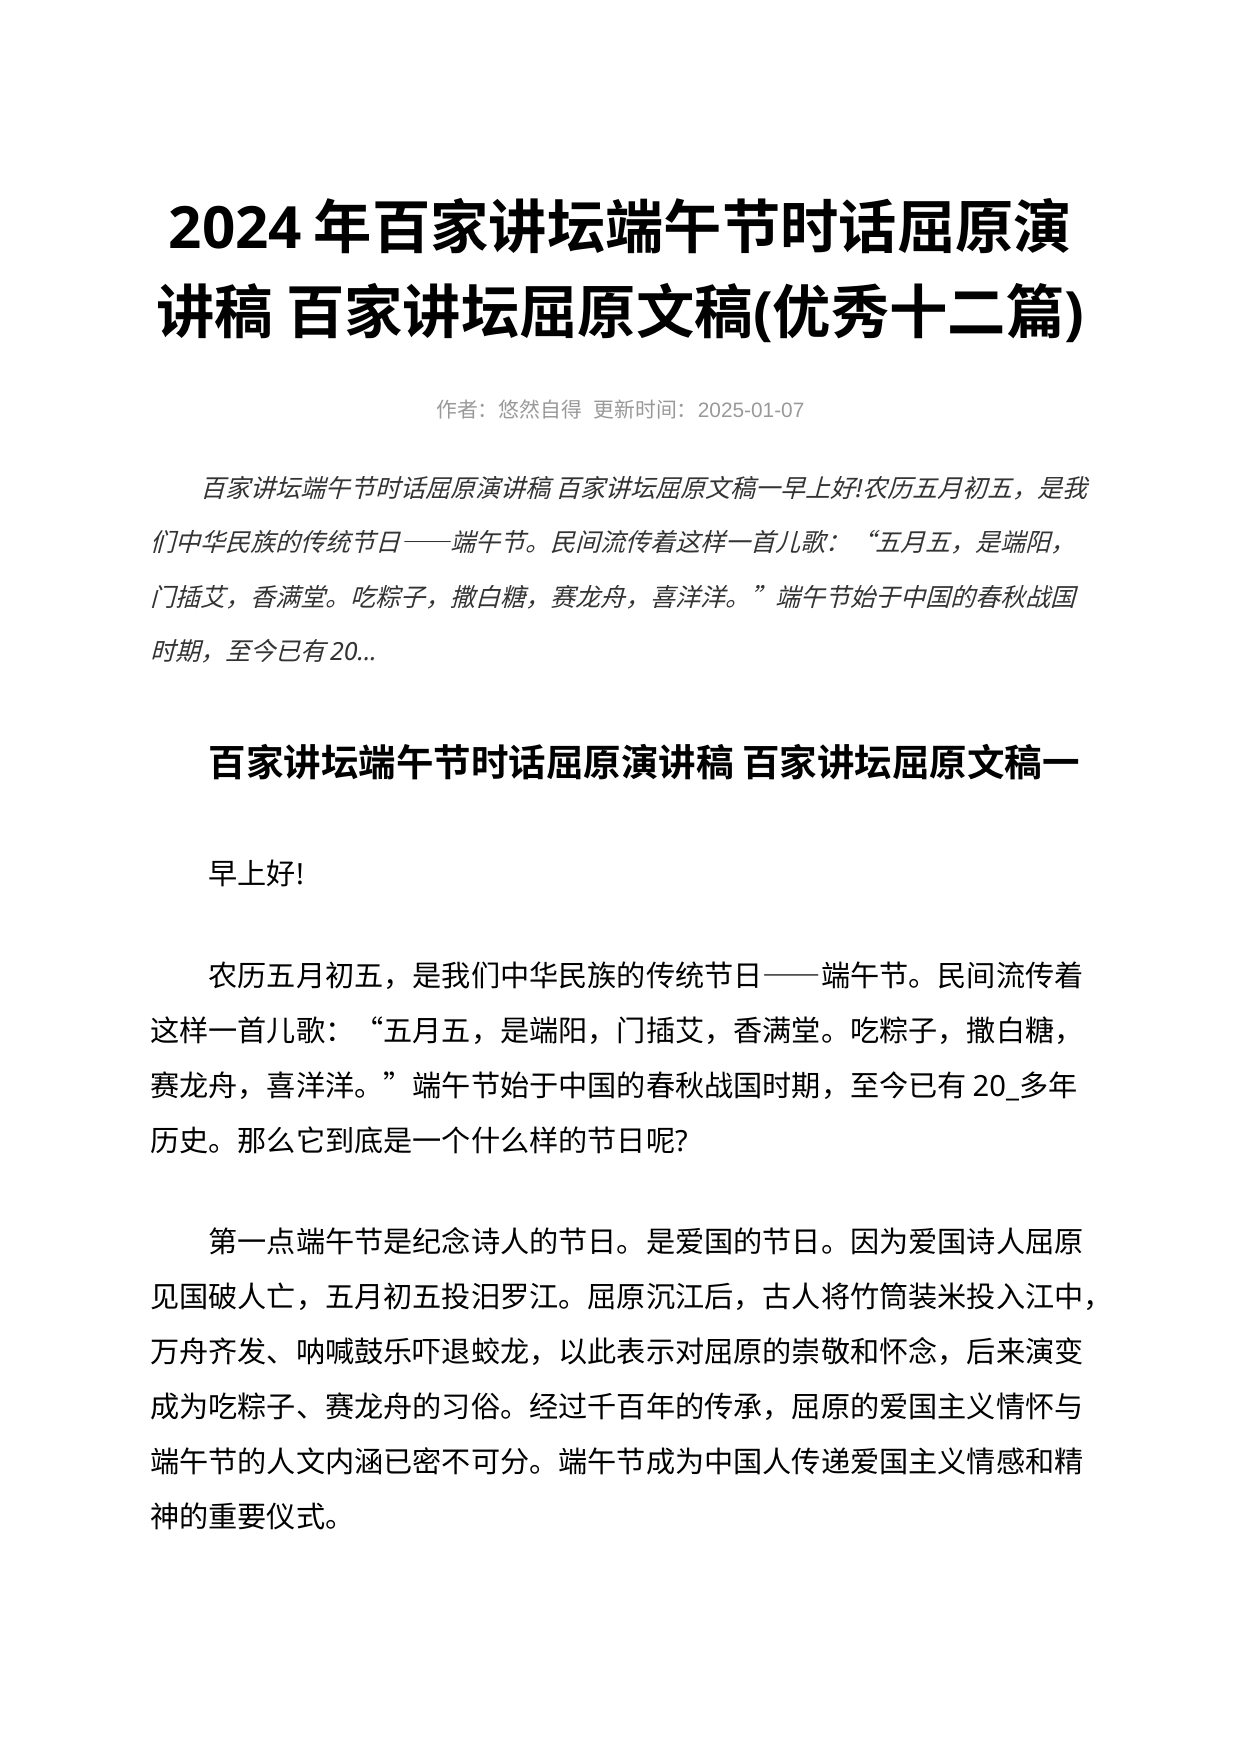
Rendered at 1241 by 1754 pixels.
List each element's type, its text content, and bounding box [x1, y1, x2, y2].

text 百家讲坛端午节时话屈原演讲稿 百家讲坛屈原文稿一早上好!农历五月初五，是我们中华民族的传统节日——端午节。民间流传着这样一首儿歌：“五月五，是端阳，门插艾，香满堂。吃粽子，撒白糖，赛龙舟，喜洋洋。”端午节始于中国的春秋战国时期，至今已有20... [150, 468, 1090, 668]
text 第一点端午节是纪念诗人的节日。是爱国的节日。因为爱国诗人屈原见国破人亡，五月初五投汨罗江。屈原沉江后，古人将竹筒装米投入江中，万舟齐发、呐喊鼓乐吓退蛟龙，以此表示对屈原的崇敬和怀念，后来演变成为吃粽子、赛龙舟的习俗。经过千百年的传承，屈原的爱国主义情怀与端午节的人文内涵已密不可分。端午节成为中国人传递爱国主义情感和精神的重要仪式。 [150, 1219, 1090, 1536]
text 百家讲坛端午节时话屈原演讲稿 百家讲坛屈原文稿一 [150, 733, 1090, 787]
text 作者：悠然自得 更新时间：2025-01-07 [150, 398, 1090, 422]
subtitle 2024年百家讲坛端午节时话屈原演讲稿 百家讲坛屈原文稿(优秀十二篇) [150, 181, 1090, 351]
text 早上好! [150, 850, 1090, 893]
text 农历五月初五，是我们中华民族的传统节日——端午节。民间流传着这样一首儿歌：“五月五，是端阳，门插艾，香满堂。吃粽子，撒白糖，赛龙舟，喜洋洋。”端午节始于中国的春秋战国时期，至今已有20_多年历史。那么它到底是一个什么样的节日呢? [150, 952, 1090, 1159]
